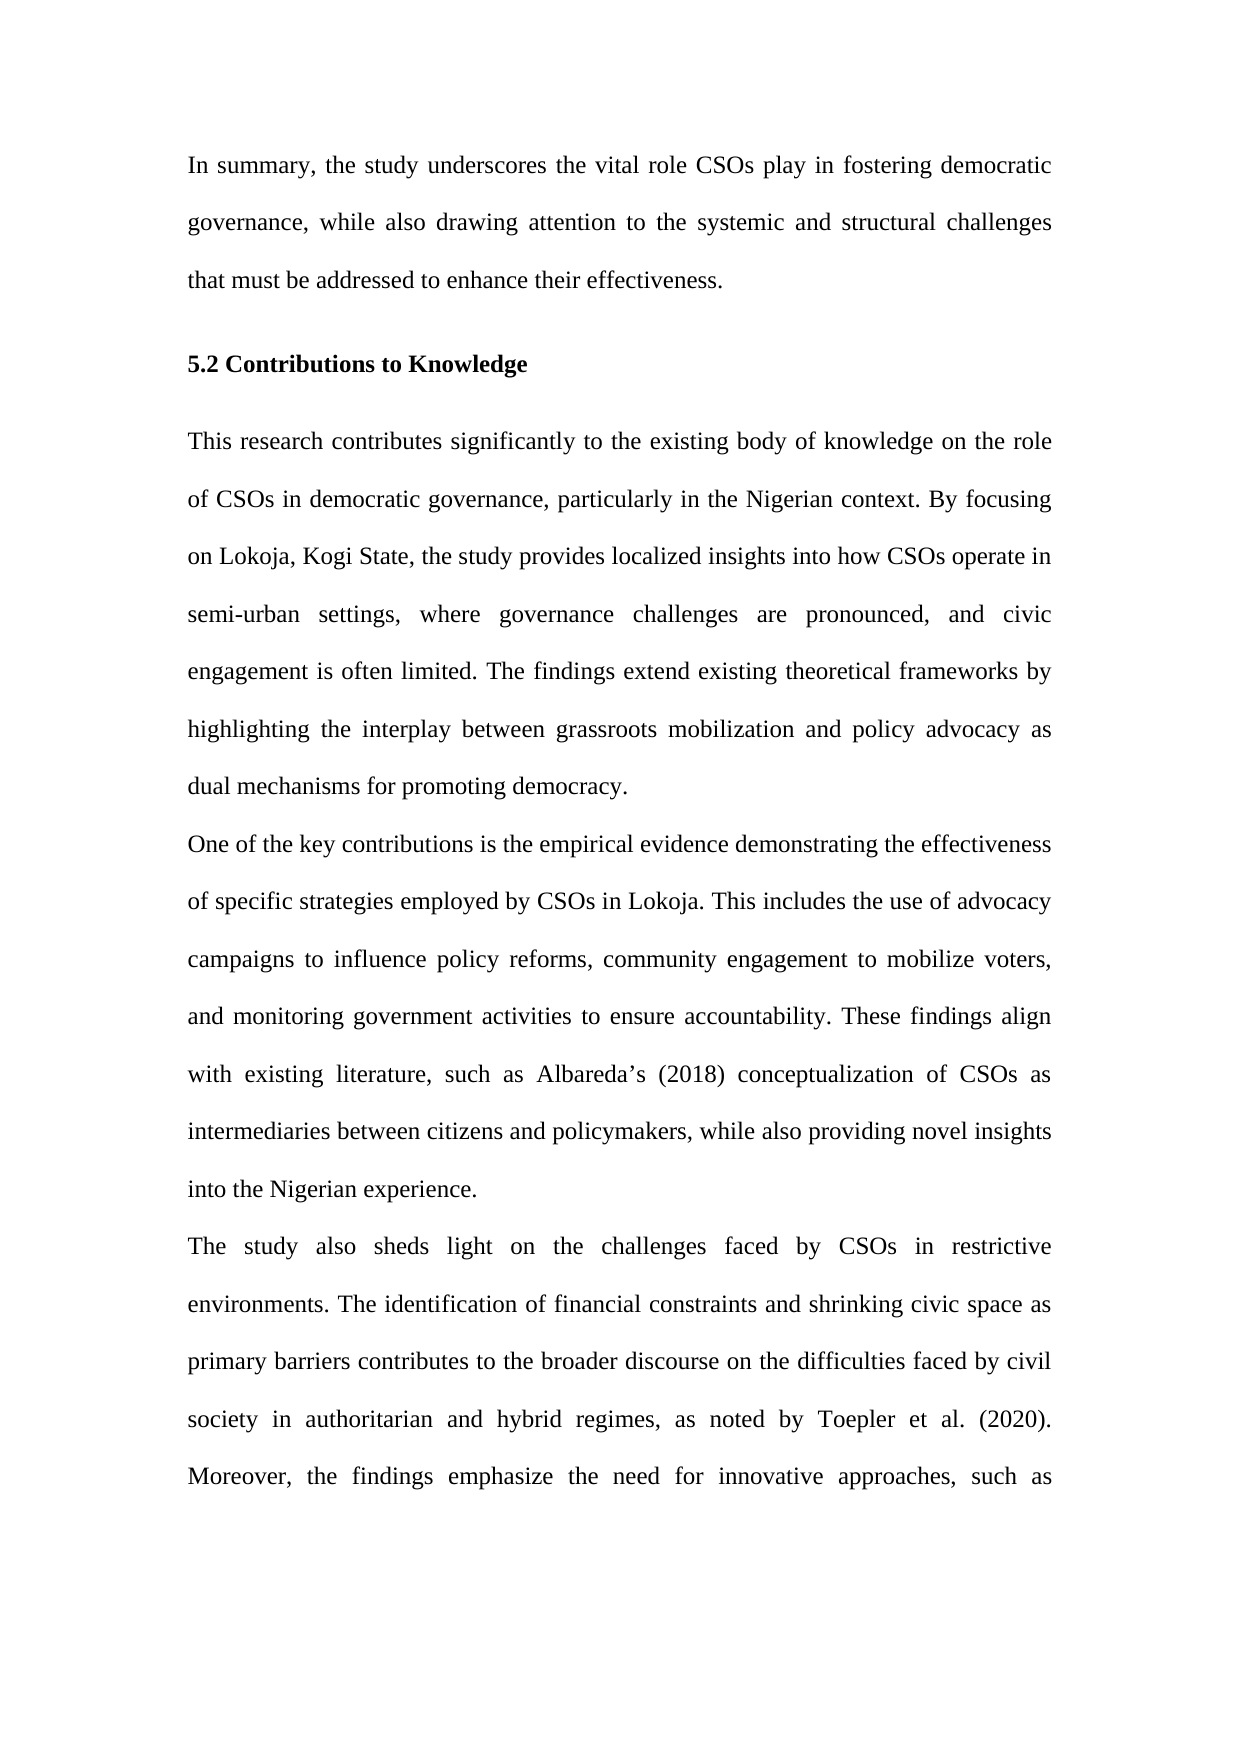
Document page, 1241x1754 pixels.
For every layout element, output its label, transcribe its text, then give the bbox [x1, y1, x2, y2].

text This research contributes significantly to the existing body of knowledge on the role of CSOs in democratic governance, particularly in the Nigerian context. By focusing on Lokoja, Kogi State, the study provides localized insights into how CSOs operate in semi-urban settings, where governance challenges are pronounced, and civic engagement is often limited. The findings extend existing theoretical frameworks by highlighting the interplay between grassroots mobilization and policy advocacy as dual mechanisms for promoting democracy. [187, 426, 1053, 800]
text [187, 1231, 1053, 1490]
subtitle 5.2 Contributions to Knowledge [187, 349, 1053, 378]
text One of the key contributions is the empirical evidence demonstrating the effectiveness of specific strategies employed by CSOs in Lokoja. This includes the use of advocacy campaigns to influence policy reforms, community engagement to mobilize voters, and monitoring government activities to ensure accountability. These findings align with existing literature, such as Albareda’s (2018) conceptualization of CSOs as intermediaries between citizens and policymakers, while also providing novel insights into the Nigerian experience. [187, 829, 1053, 1203]
text In summary, the study underscores the vital role CSOs play in fostering democratic governance, while also drawing attention to the systemic and structural challenges that must be addressed to enhance their effectiveness. [187, 150, 1053, 294]
